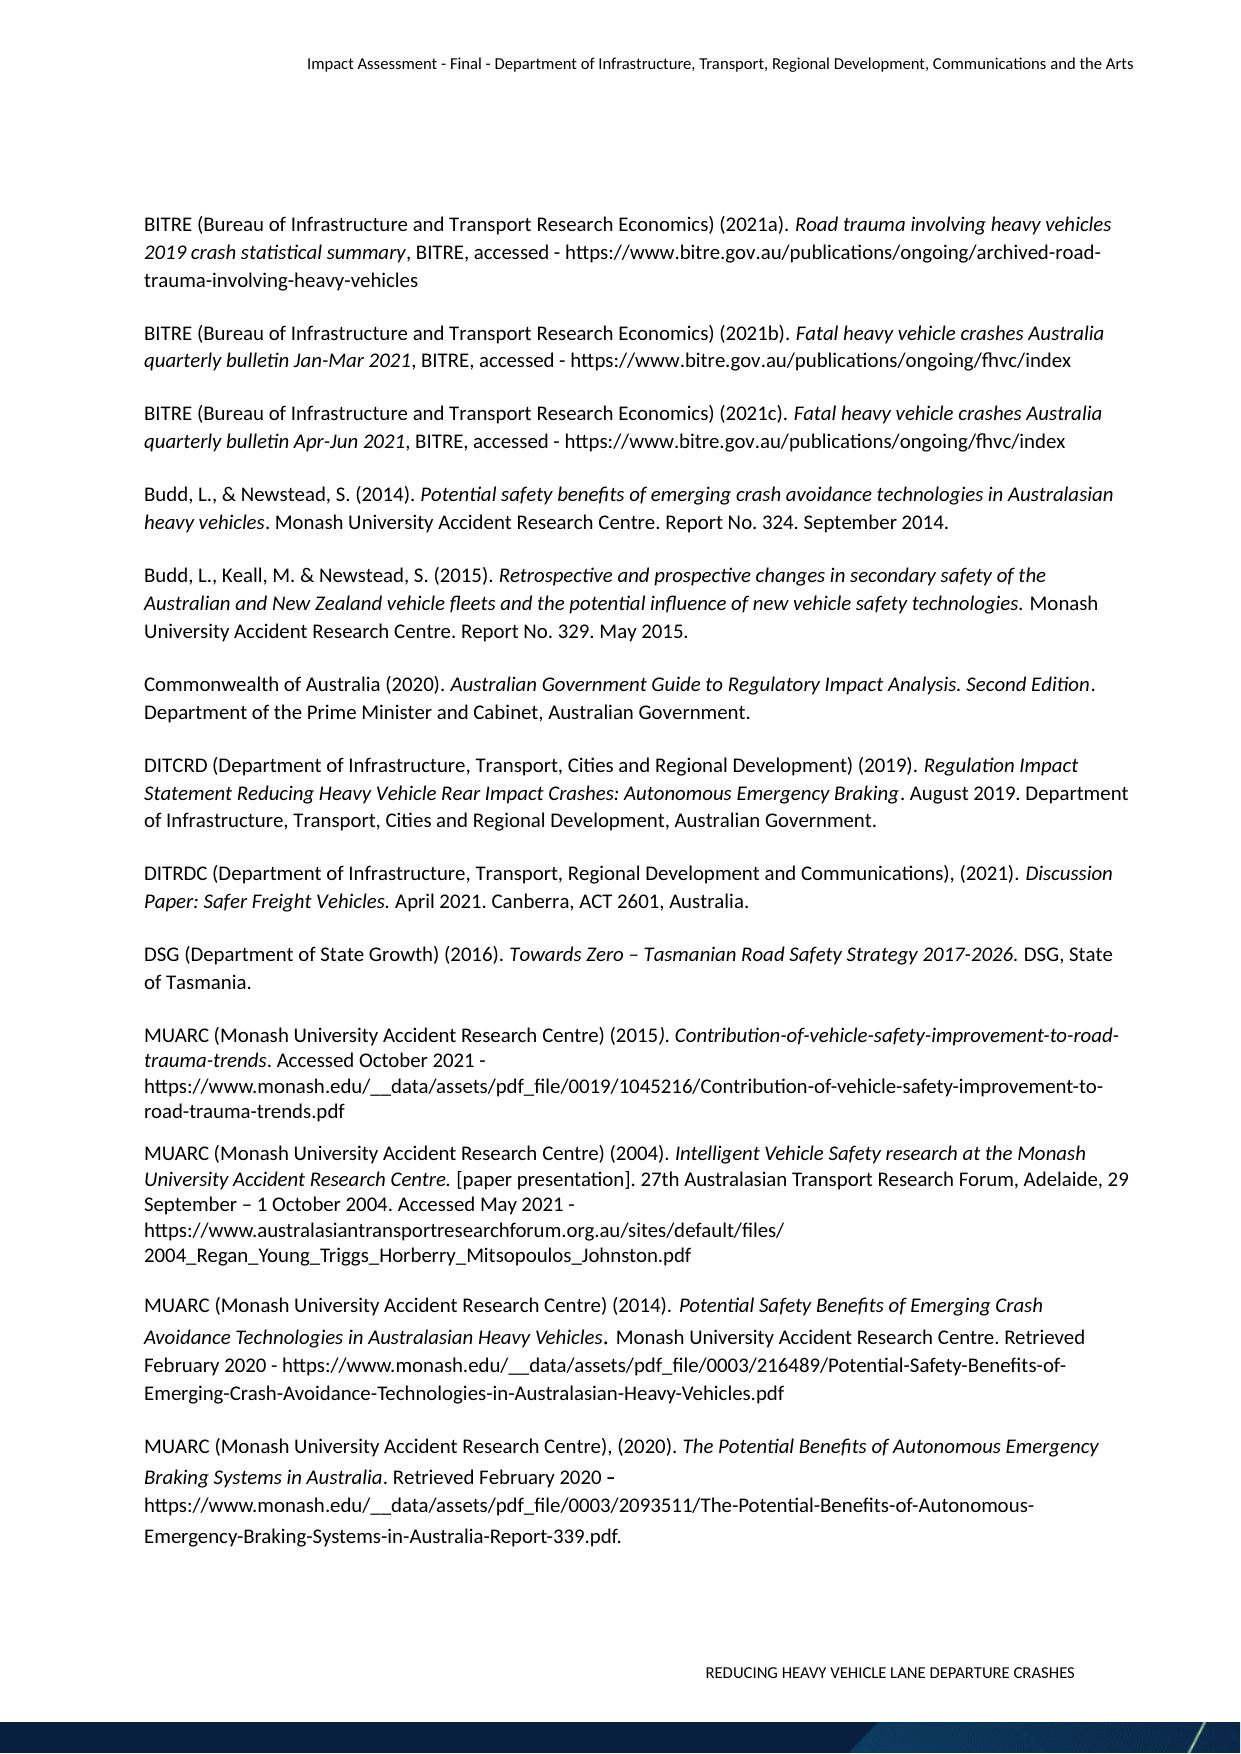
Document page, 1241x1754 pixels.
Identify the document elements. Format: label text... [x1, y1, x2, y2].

text BITRE (Bureau of Infrastructure and Transport Research Economics) (2021a). Road trauma involving heavy vehicles 2019 crash statistical summary, BITRE, accessed - https://www.bitre.gov.au/publications/ongoing/archived-road-trauma-involving-heavy-vehicles [144, 211, 1134, 292]
text DSG (Department of State Growth) (2016). Towards Zero – Tasmanian Road Safety Strategy 2017-2026. DSG, State of Tasmania. [144, 941, 1134, 995]
text DITRDC (Department of Infrastructure, Transport, Regional Development and Communications), (2021). Discussion Paper: Safer Freight Vehicles. April 2021. Canberra, ACT 2601, Australia. [144, 861, 1134, 914]
text MUARC (Monash University Accident Research Centre) (2014). Potential Safety Benefits of Emerging Crash Avoidance Technologies in Australasian Heavy Vehicles. Monash University Accident Research Centre. Retrieved February 2020 - https://www.monash.edu/__data/assets/pdf_file/0003/216489/Potential-Safety-Benefits-of-Emerging-Crash-Avoidance-Technologies-in-Australasian-Heavy-Vehicles.pdf [144, 1293, 1134, 1405]
text Commonwealth of Australia (2020). Australian Government Guide to Regulatory Impact Analysis. Second Edition. Department of the Prime Minister and Cabinet, Australian Government. [144, 671, 1134, 724]
text Budd, L., & Newstead, S. (2014). Potential safety benefits of emerging crash avoidance technologies in Australasian heavy vehicles. Monash University Accident Research Centre. Report No. 324. September 2014. [144, 481, 1134, 535]
text BITRE (Bureau of Infrastructure and Transport Research Economics) (2021c). Fatal heavy vehicle crashes Australia quarterly bulletin Apr-Jun 2021, BITRE, accessed - https://www.bitre.gov.au/publications/ongoing/fhvc/index [144, 401, 1134, 454]
text DITCRD (Department of Infrastructure, Transport, Cities and Regional Development) (2019). Regulation Impact Statement Reducing Heavy Vehicle Rear Impact Crashes: Autonomous Emergency Braking. August 2019. Department of Infrastructure, Transport, Cities and Regional Development, Australian Government. [144, 752, 1134, 833]
text BITRE (Bureau of Infrastructure and Transport Research Economics) (2021b). Fatal heavy vehicle crashes Australia quarterly bulletin Jan-Mar 2021, BITRE, accessed - https://www.bitre.gov.au/publications/ongoing/fhvc/index [144, 320, 1134, 373]
picture [0, 1722, 1241, 1753]
text MUARC (Monash University Accident Research Centre) (2015). Contribution-of-vehicle-safety-improvement-to-road-trauma-trends. Accessed October 2021 - https://www.monash.edu/__data/assets/pdf_file/0019/1045216/Contribution-of-vehicle-safety-improvement-to-road-trauma-trends.pdf [144, 1022, 1134, 1124]
text Budd, L., Keall, M. & Newstead, S. (2015). Retrospective and prospective changes in secondary safety of the Australian and New Zealand vehicle fleets and the potential influence of new vehicle safety technologies. Monash University Accident Research Centre. Report No. 329. May 2015. [144, 562, 1134, 643]
text MUARC (Monash University Accident Research Centre) (2004). Intelligent Vehicle Safety research at the Monash University Accident Research Centre. [paper presentation]. 27th Australasian Transport Research Forum, Adelaide, 29 September – 1 October 2004. Accessed May 2021 - https://www.australasiantransportresearchforum.org.au/sites/default/files/2004_Regan_Young_Triggs_Horberry_Mitsopoulos_Johnston.pdf [144, 1141, 1134, 1268]
text MUARC (Monash University Accident Research Centre), (2020). The Potential Benefits of Autonomous Emergency Braking Systems in Australia. Retrieved February 2020 - https://www.monash.edu/__data/assets/pdf_file/0003/2093511/The-Potential-Benefits-of-Autonomous-Emergency-Braking-Systems-in-Australia-Report-339.pdf. [144, 1433, 1134, 1549]
